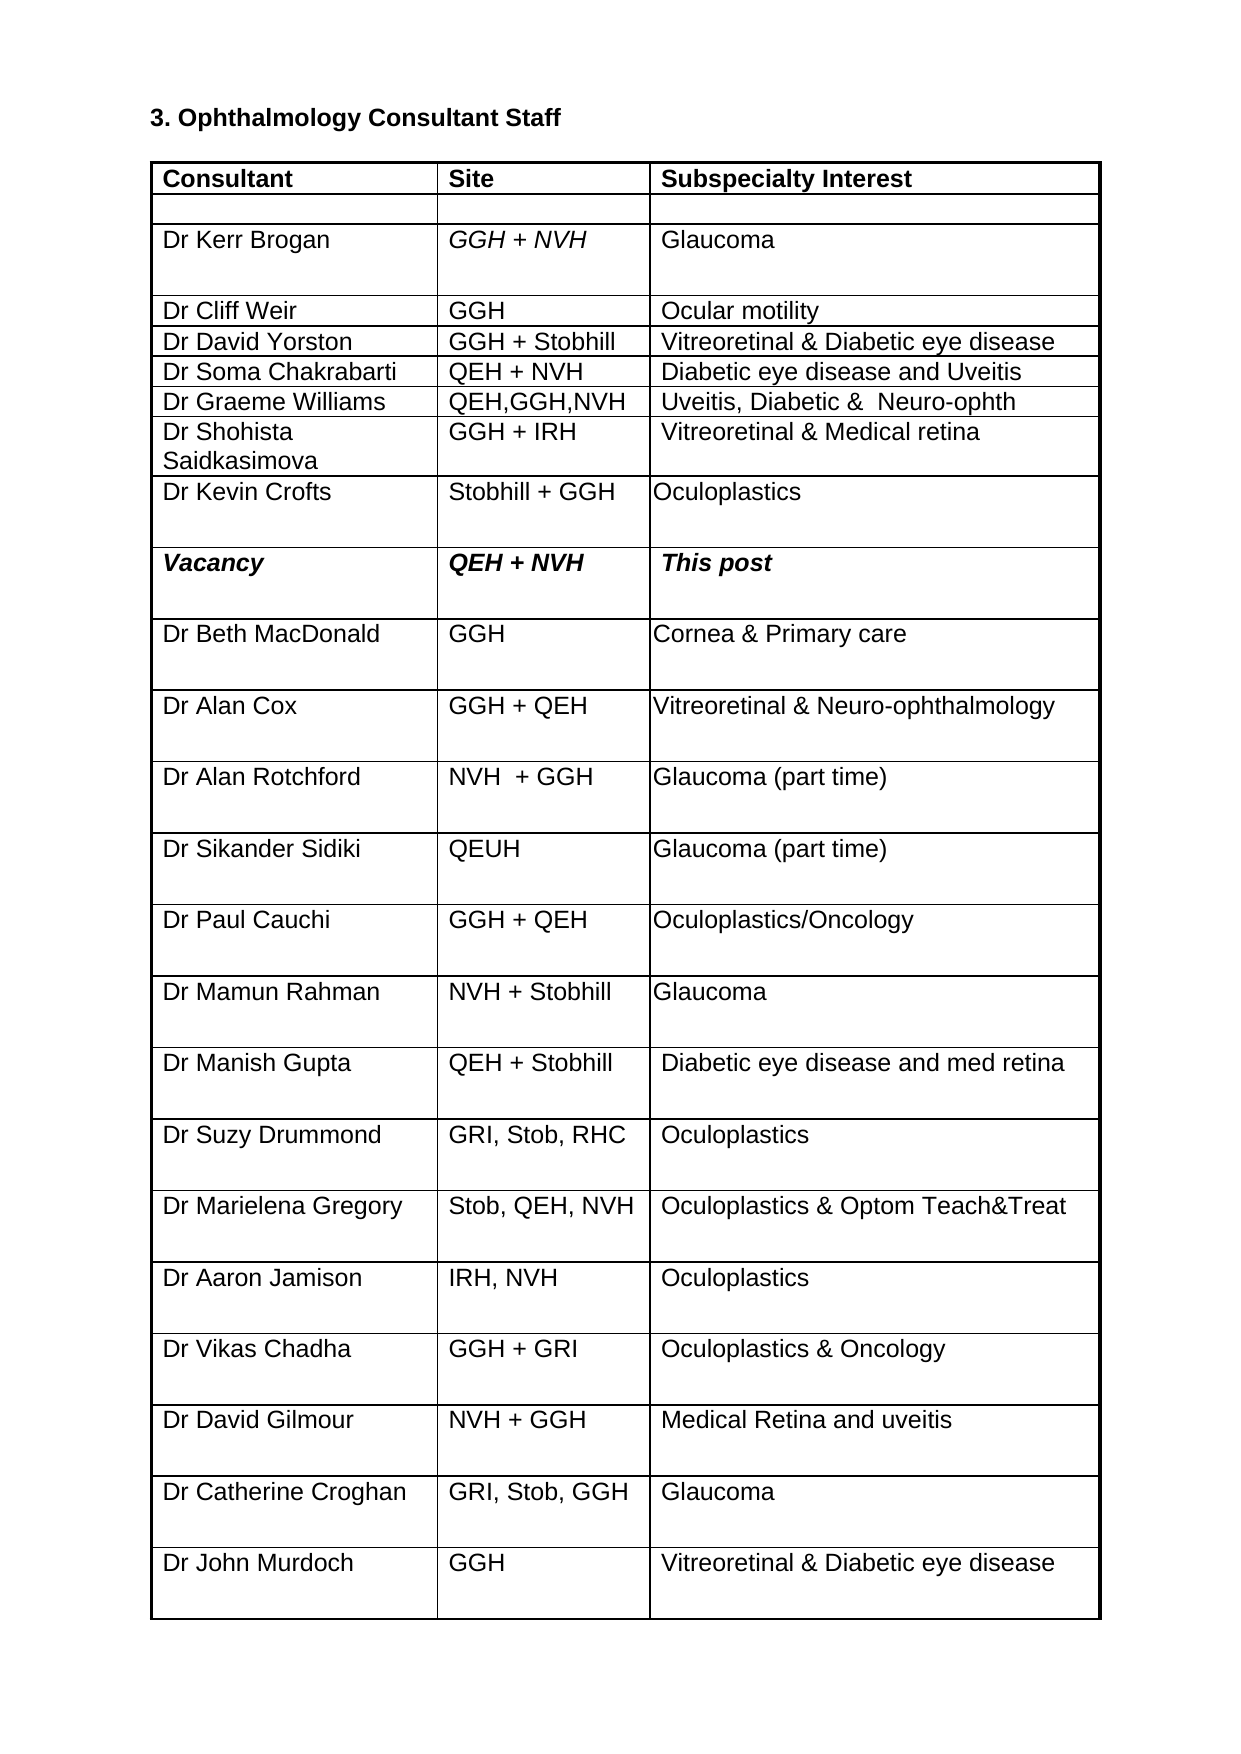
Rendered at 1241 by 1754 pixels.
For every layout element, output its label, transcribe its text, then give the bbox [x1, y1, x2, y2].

table_cell GGH [438, 620, 649, 689]
table_header Consultant [153, 164, 437, 193]
table_header Subspecialty Interest [651, 164, 1098, 193]
table_cell Dr Beth MacDonald [153, 620, 437, 689]
table_cell Dr Kerr Brogan [153, 225, 437, 294]
table_cell This post [651, 548, 1098, 618]
table_cell Vitreoretinal & Diabetic eye disease [651, 1548, 1098, 1618]
table_cell GGH + Stobhill [438, 327, 649, 355]
table_cell GRI, Stob, RHC [438, 1120, 649, 1189]
table_cell Stobhill + GGH [438, 477, 649, 546]
table_cell [651, 195, 1098, 223]
table_cell Glaucoma [651, 1477, 1098, 1547]
table_cell Glaucoma [651, 977, 1098, 1047]
table_cell Dr Graeme Williams [153, 387, 437, 416]
table_cell Dr Cliff Weir [153, 296, 437, 325]
table_cell Medical Retina and uveitis [651, 1406, 1098, 1475]
table_cell Dr Sikander Sidiki [153, 834, 437, 904]
table_cell Dr Soma Chakrabarti [153, 357, 437, 386]
table_header Site [438, 164, 649, 193]
table_cell Dr Aaron Jamison [153, 1263, 437, 1332]
table_cell Vitreoretinal & Medical retina [651, 417, 1098, 475]
table_cell Dr Catherine Croghan [153, 1477, 437, 1547]
table_cell NVH + GGH [438, 1406, 649, 1475]
table_cell Dr Suzy Drummond [153, 1120, 437, 1189]
table_cell Dr Kevin Crofts [153, 477, 437, 546]
table_cell QEH + NVH [438, 548, 649, 618]
table_cell Oculoplastics [651, 1120, 1098, 1189]
table_cell Oculoplastics & Optom Teach&Treat [651, 1191, 1098, 1261]
table_cell Oculoplastics/Oncology [651, 905, 1098, 975]
table_cell GGH [438, 296, 649, 325]
table_cell GGH + IRH [438, 417, 649, 475]
table_cell NVH + Stobhill [438, 977, 649, 1047]
table_cell [438, 195, 649, 223]
table_cell IRH, NVH [438, 1263, 649, 1332]
table_cell Dr Alan Rotchford [153, 762, 437, 832]
table_cell Dr Mamun Rahman [153, 977, 437, 1047]
table_cell Dr Vikas Chadha [153, 1334, 437, 1404]
table_cell Glaucoma (part time) [651, 762, 1098, 832]
table_cell Diabetic eye disease and Uveitis [651, 357, 1098, 386]
table_cell Vitreoretinal & Diabetic eye disease [651, 327, 1098, 355]
table_cell Oculoplastics & Oncology [651, 1334, 1098, 1404]
table_cell Oculoplastics [651, 477, 1098, 546]
table_cell GGH + GRI [438, 1334, 649, 1404]
table_cell Dr David Yorston [153, 327, 437, 355]
table_cell Stob, QEH, [438, 1191, 649, 1261]
table_cell Dr Manish Gupta [153, 1048, 437, 1118]
table_cell Ocular motility [651, 296, 1098, 325]
table_cell Dr Marielena Gregory [153, 1191, 437, 1261]
table_cell Dr Alan Cox [153, 691, 437, 761]
table_cell Diabetic eye disease and med retina [651, 1048, 1098, 1118]
table_cell QEH,GGH,NVH [438, 387, 649, 416]
table_cell GGH + QEH [438, 691, 649, 761]
table_cell Cornea & Primary care [651, 620, 1098, 689]
table_cell Dr David Gilmour [153, 1406, 437, 1475]
text 3. Ophthalmology Consultant Staff [150, 103, 1090, 132]
table_cell Vitreoretinal & Neuro-ophthalmology [651, 691, 1098, 761]
table_cell QEUH [438, 834, 649, 904]
table_cell Glaucoma (part time) [651, 834, 1098, 904]
table_cell GGH + QEH [438, 905, 649, 975]
table_cell Glaucoma [651, 225, 1098, 294]
table_cell Uveitis, Diabetic & Neuro-ophth [651, 387, 1098, 416]
table_cell Vacancy [153, 548, 437, 618]
table_cell Oculoplastics [651, 1263, 1098, 1332]
table_cell QEH + NVH [438, 357, 649, 386]
table_cell Dr John Murdoch [153, 1548, 437, 1618]
table_cell NVH + GGH [438, 762, 649, 832]
table_cell Dr Paul Cauchi [153, 905, 437, 975]
table_cell GRI, Stob, GGH [438, 1477, 649, 1547]
table_cell Dr Shohista Saidkasimova [153, 417, 437, 475]
table_cell GGH [438, 1548, 649, 1618]
table_cell GGH + NVH [438, 225, 649, 294]
table_cell QEH + Stobhill [438, 1048, 649, 1118]
table_cell [153, 195, 437, 223]
